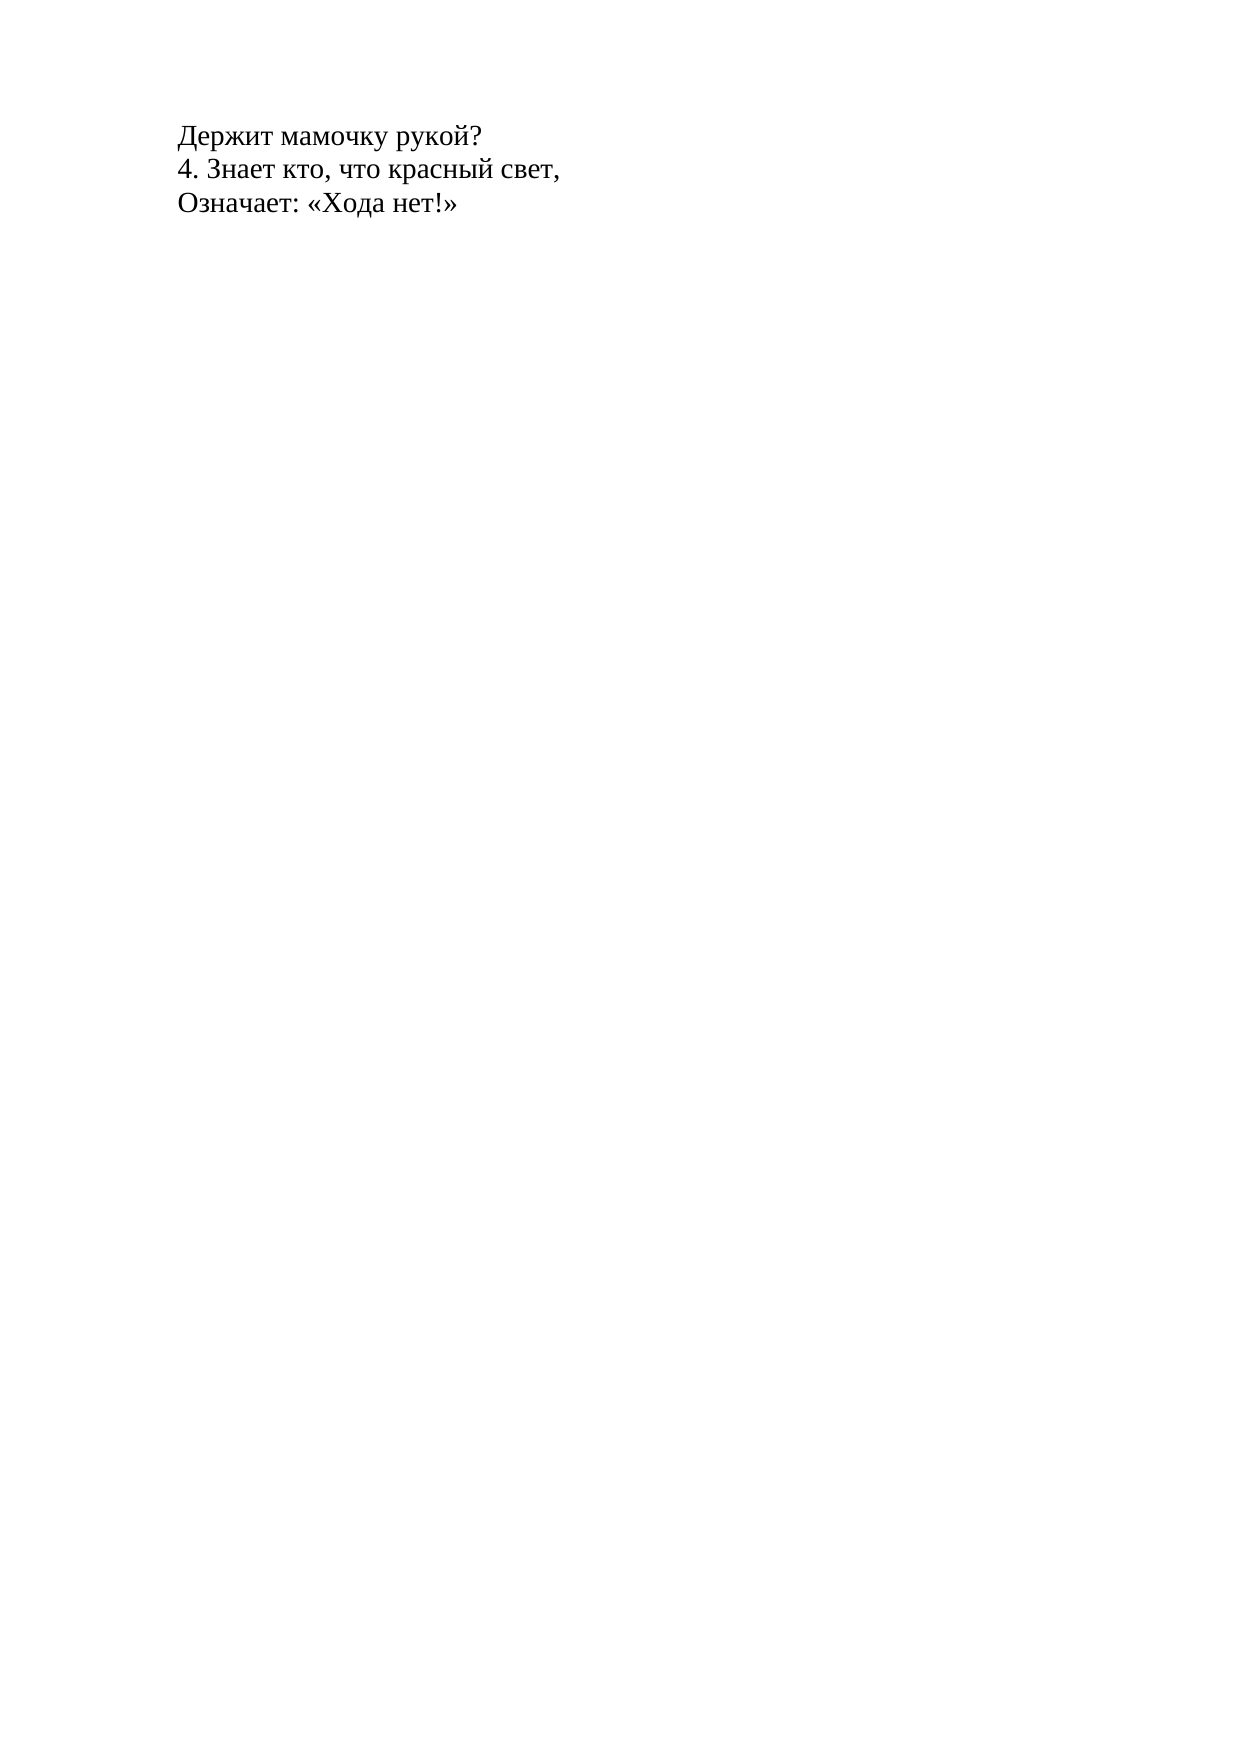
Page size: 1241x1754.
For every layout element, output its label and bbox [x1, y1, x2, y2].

text [177, 118, 1152, 219]
